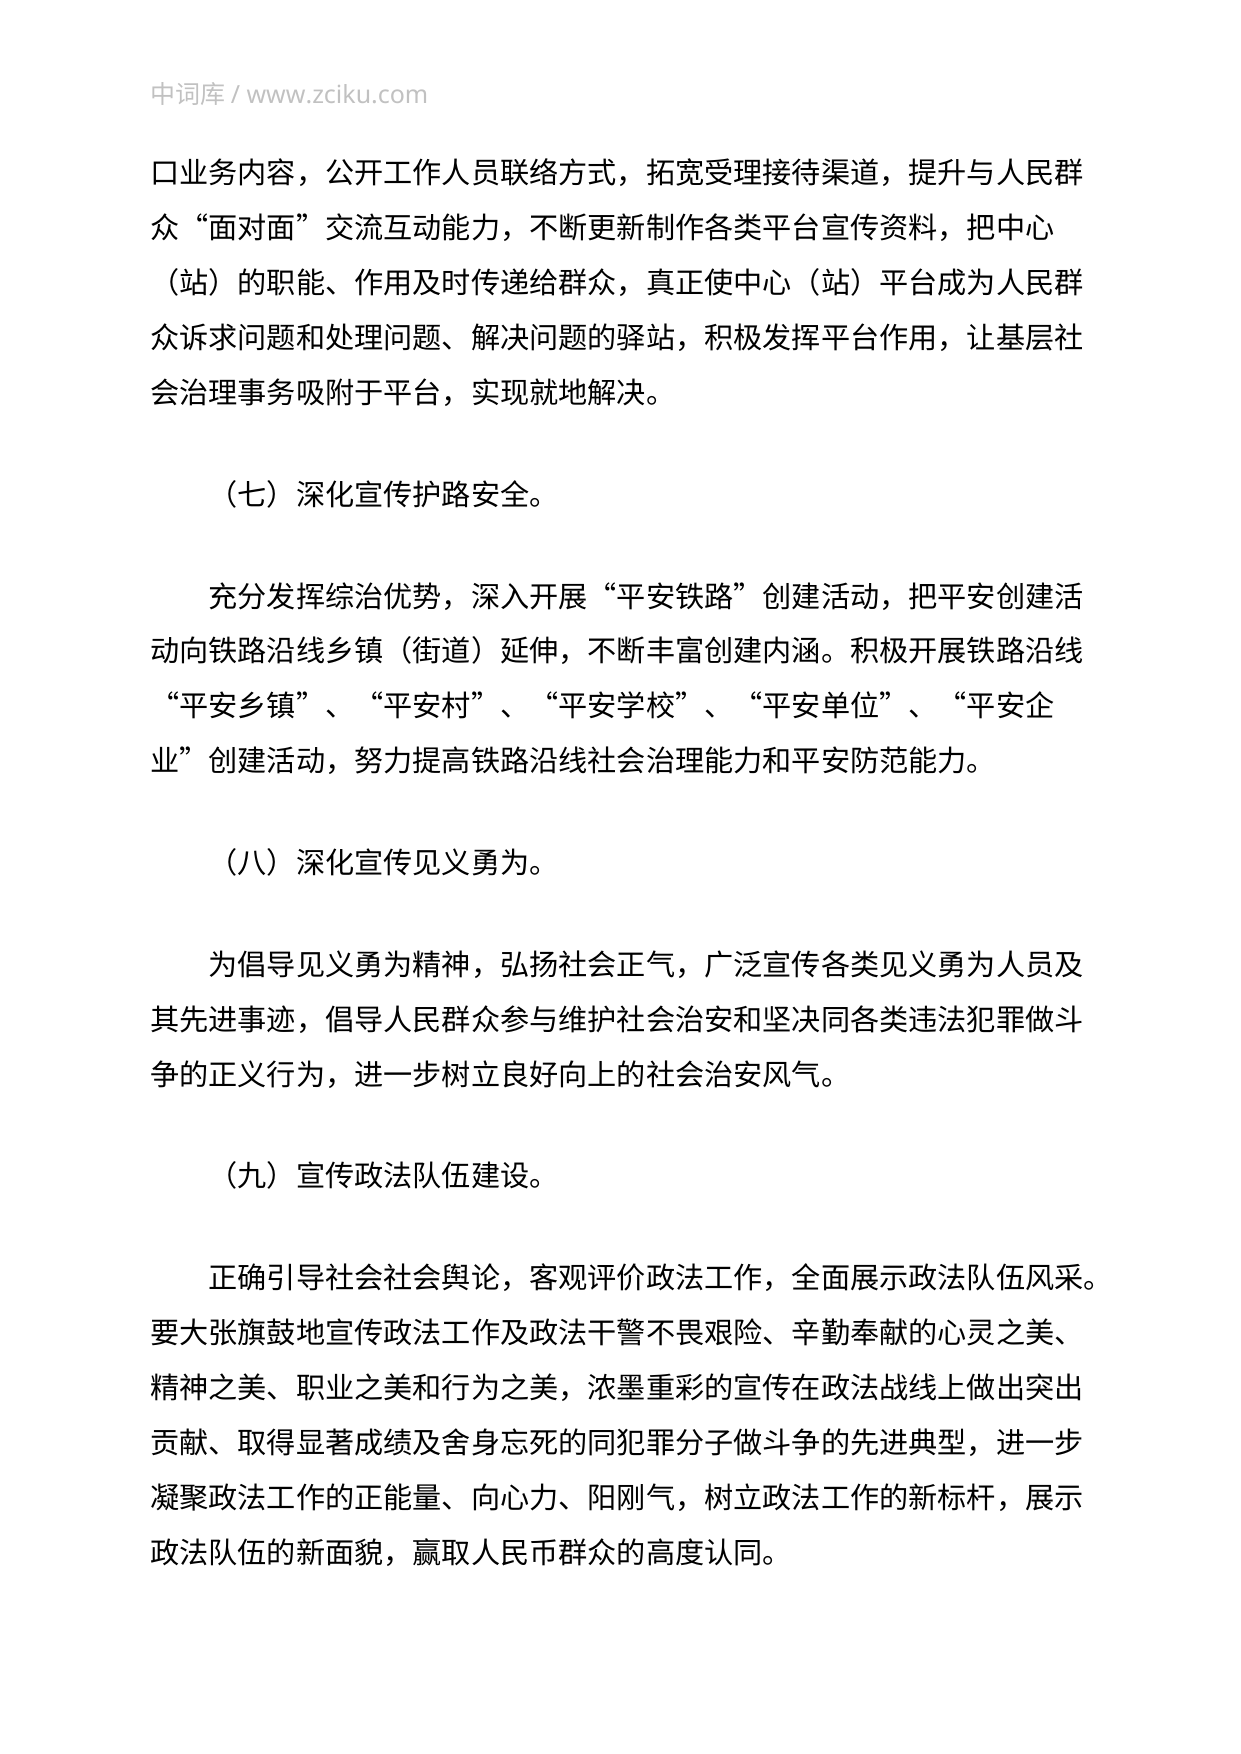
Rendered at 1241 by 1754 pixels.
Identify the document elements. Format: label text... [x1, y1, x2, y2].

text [150, 150, 1090, 412]
text （八）深化宣传见义勇为。 [150, 839, 1090, 882]
text （九）宣传政法队伍建设。 [150, 1153, 1090, 1195]
text 充分发挥综治优势，深入开展“平安铁路”创建活动，把平安创建活动向铁路沿线乡镇（街道）延伸，不断丰富创建内涵。积极开展铁路沿线“平安乡镇”、“平安村”、“平安学校”、“平安单位”、“平安企业”创建活动，努力提高铁路沿线社会治理能力和平安防范能力。 [150, 573, 1090, 780]
text 为倡导见义勇为精神，弘扬社会正气，广泛宣传各类见义勇为人员及其先进事迹，倡导人民群众参与维护社会治安和坚决同各类违法犯罪做斗争的正义行为，进一步树立良好向上的社会治安风气。 [150, 941, 1090, 1093]
text 正确引导社会社会舆论，客观评价政法工作，全面展示政法队伍风采。要大张旗鼓地宣传政法工作及政法干警不畏艰险、辛勤奉献的心灵之美、精神之美、职业之美和行为之美，浓墨重彩的宣传在政法战线上做出突出贡献、取得显著成绩及舍身忘死的同犯罪分子做斗争的先进典型，进一步凝聚政法工作的正能量、向心力、阳刚气，树立政法工作的新标杆，展示政法队伍的新面貌，赢取人民币群众的高度认同。 [150, 1255, 1090, 1571]
text （七）深化宣传护路安全。 [150, 471, 1090, 514]
